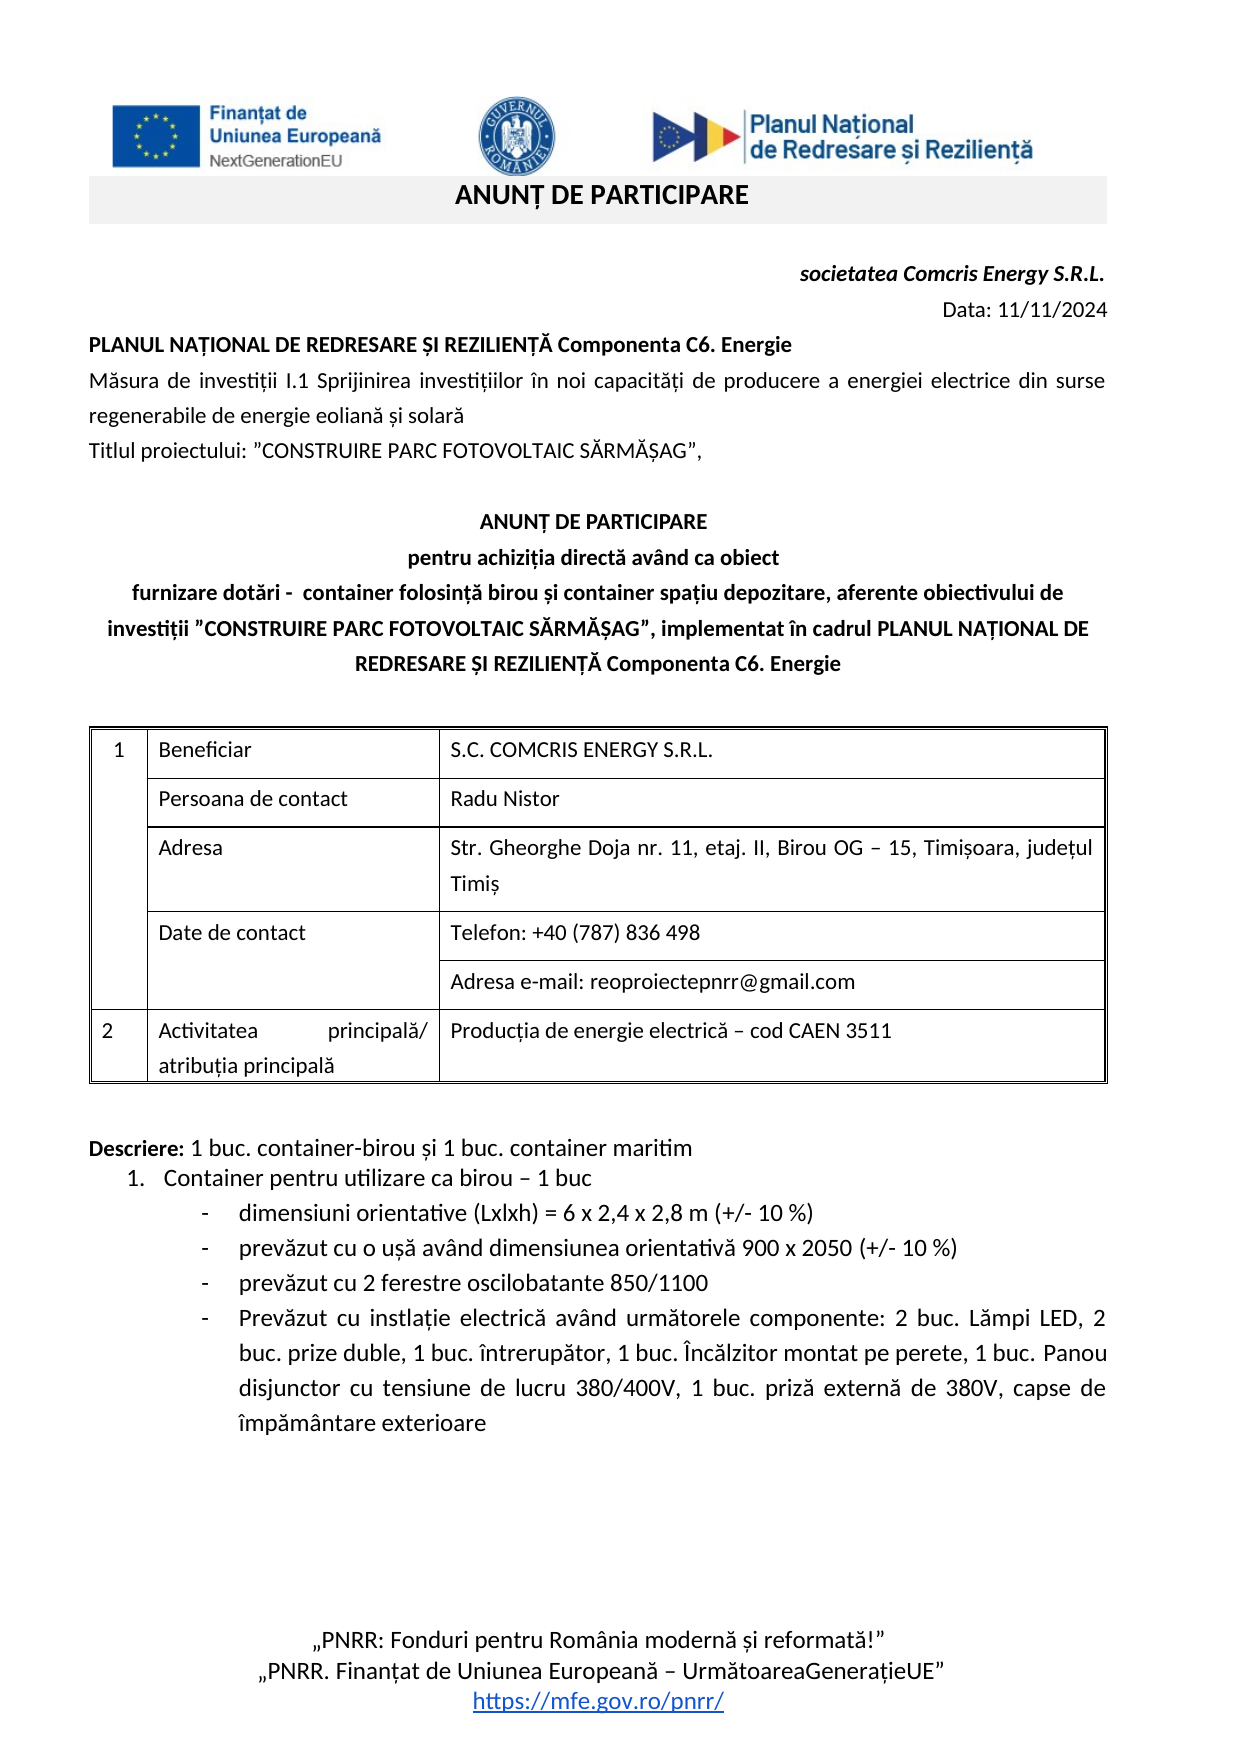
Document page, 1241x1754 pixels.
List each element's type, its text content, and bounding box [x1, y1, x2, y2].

table_cell Persoana de contact [148, 779, 439, 826]
list Container pentru utilizare ca birou – 1 buc [126, 1162, 1107, 1193]
table_cell Adresa e-mail: reoproiectepnrr@gmail.com [440, 961, 1104, 1009]
table_cell Str. Gheorghe Doja nr. 11, etaj. II, Birou OG – 15, Timișoara, județul Timiș [440, 828, 1104, 911]
list Prevăzut cu instlație electrică având următorele componente: 2 buc. Lămpi LED, 2 buc. prize duble, 1 buc. întrerupător, 1 buc. Încălzitor montat pe perete, 1 buc. Panou disjunctor cu tensiune de lucru 380/400V, 1 buc. priză externă de 380V, capse de împământare exterioare [201, 1302, 1107, 1438]
text societatea Comcris Energy S.R.L. [89, 253, 1107, 289]
list prevăzut cu 2 ferestre oscilobatante 850/1100 [201, 1267, 1107, 1298]
text Titlul proiectului: ”CONSTRUIRE PARC FOTOVOLTAIC SĂRMĂȘAG”, [89, 431, 1107, 466]
table_header ANUNȚ DE PARTICIPARE [89, 176, 1107, 224]
list prevăzut cu o ușă având dimensiunea orientativă 900 x 2050 (+/- 10 %) [201, 1232, 1107, 1263]
table_cell Adresa [148, 828, 439, 911]
table_header S.C. COMCRIS ENERGY S.R.L. [440, 730, 1104, 777]
table_header Beneficiar [148, 730, 439, 777]
text furnizare dotări - container folosință birou și container spațiu depozitare, aferente obiectivului de investiții ”CONSTRUIRE PARC FOTOVOLTAIC SĂRMĂȘAG”, implementat în cadrul PLANUL NAȚIONAL DE REDRESARE ȘI REZILIENȚĂ Componenta C6. Energie [89, 572, 1107, 678]
picture [112, 96, 1033, 176]
text Măsura de investiții I.1 Sprijinirea investițiilor în noi capacități de producere a energiei electrice din surse regenerabile de energie eoliană și solară [89, 360, 1107, 431]
text PLANUL NAȚIONAL DE REDRESARE ȘI REZILIENȚĂ Componenta C6. Energie [89, 324, 1107, 360]
table_cell Producția de energie electrică – cod CAEN 3511 [440, 1010, 1104, 1081]
text Data: 11/11/2024 [89, 289, 1107, 324]
table_cell 2 [92, 1010, 147, 1081]
subtitle pentru achiziția directă având ca obiect [79, 537, 1107, 572]
table_cell Date de contact [148, 912, 439, 1009]
subtitle ANUNȚ DE PARTICIPARE [79, 501, 1107, 537]
table_cell Activitatea principală/ atribuția principală [148, 1010, 439, 1081]
table_cell Radu Nistor [440, 779, 1104, 826]
table_cell Telefon: +40 (787) 836 498 [440, 912, 1104, 960]
text Descriere: 1 buc. container-birou și 1 buc. container maritim [89, 1132, 1107, 1162]
list dimensiuni orientative (Lxlxh) = 6 x 2,4 x 2,8 m (+/- 10 %) [201, 1197, 1107, 1228]
table_header 1 [92, 730, 147, 1009]
